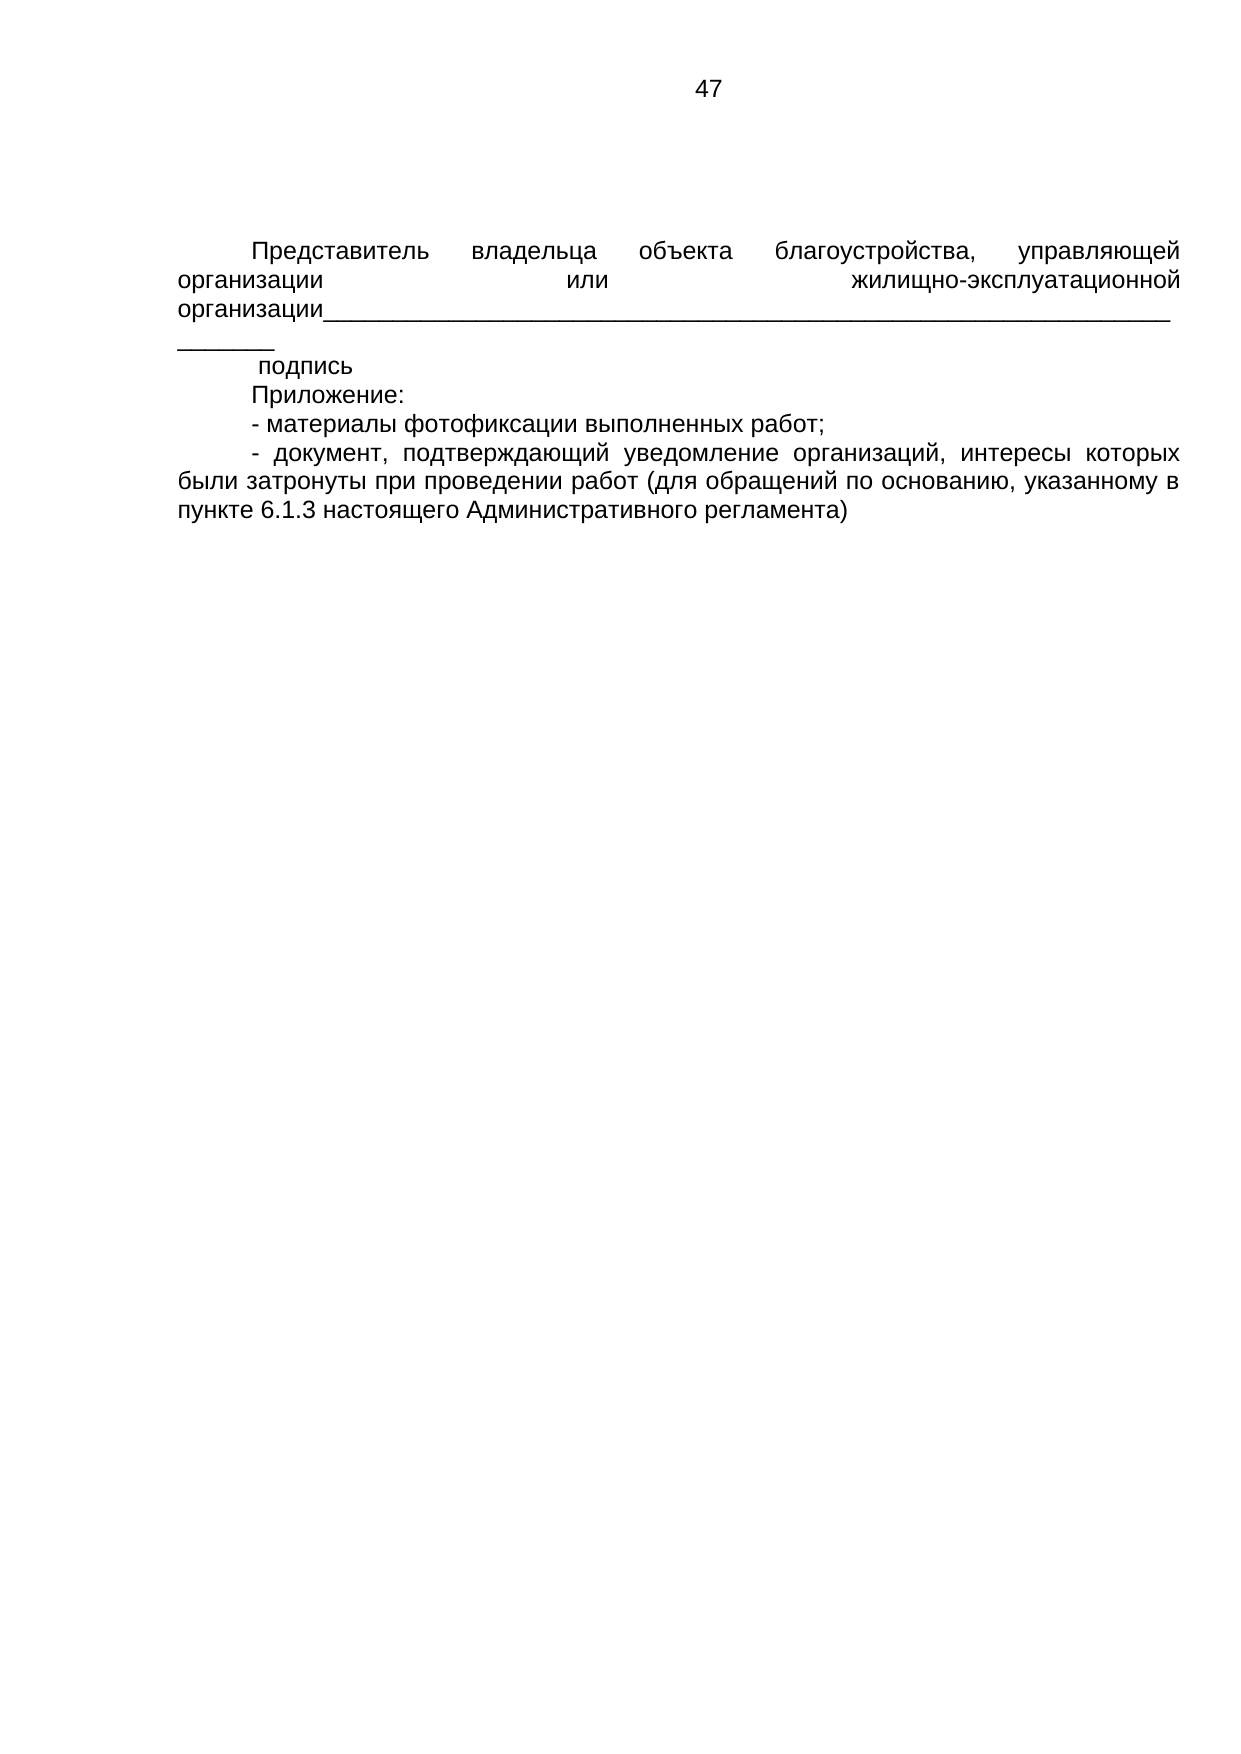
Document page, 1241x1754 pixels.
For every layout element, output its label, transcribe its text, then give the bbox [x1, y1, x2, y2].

text - материалы фотофиксации выполненных работ; [177, 409, 1181, 437]
text подпись [177, 351, 1181, 380]
text Представитель владельца объекта благоустройства, управляющей организации или жилищно-эксплуатационной организации____________________________________________________________________ [177, 236, 1181, 351]
text Приложение: [177, 380, 1181, 409]
text - документ, подтверждающий уведомление организаций, интересы которых были затронуты при проведении работ (для обращений по основанию, указанному в пункте 6.1.3 настоящего Административного регламента) [177, 437, 1181, 524]
